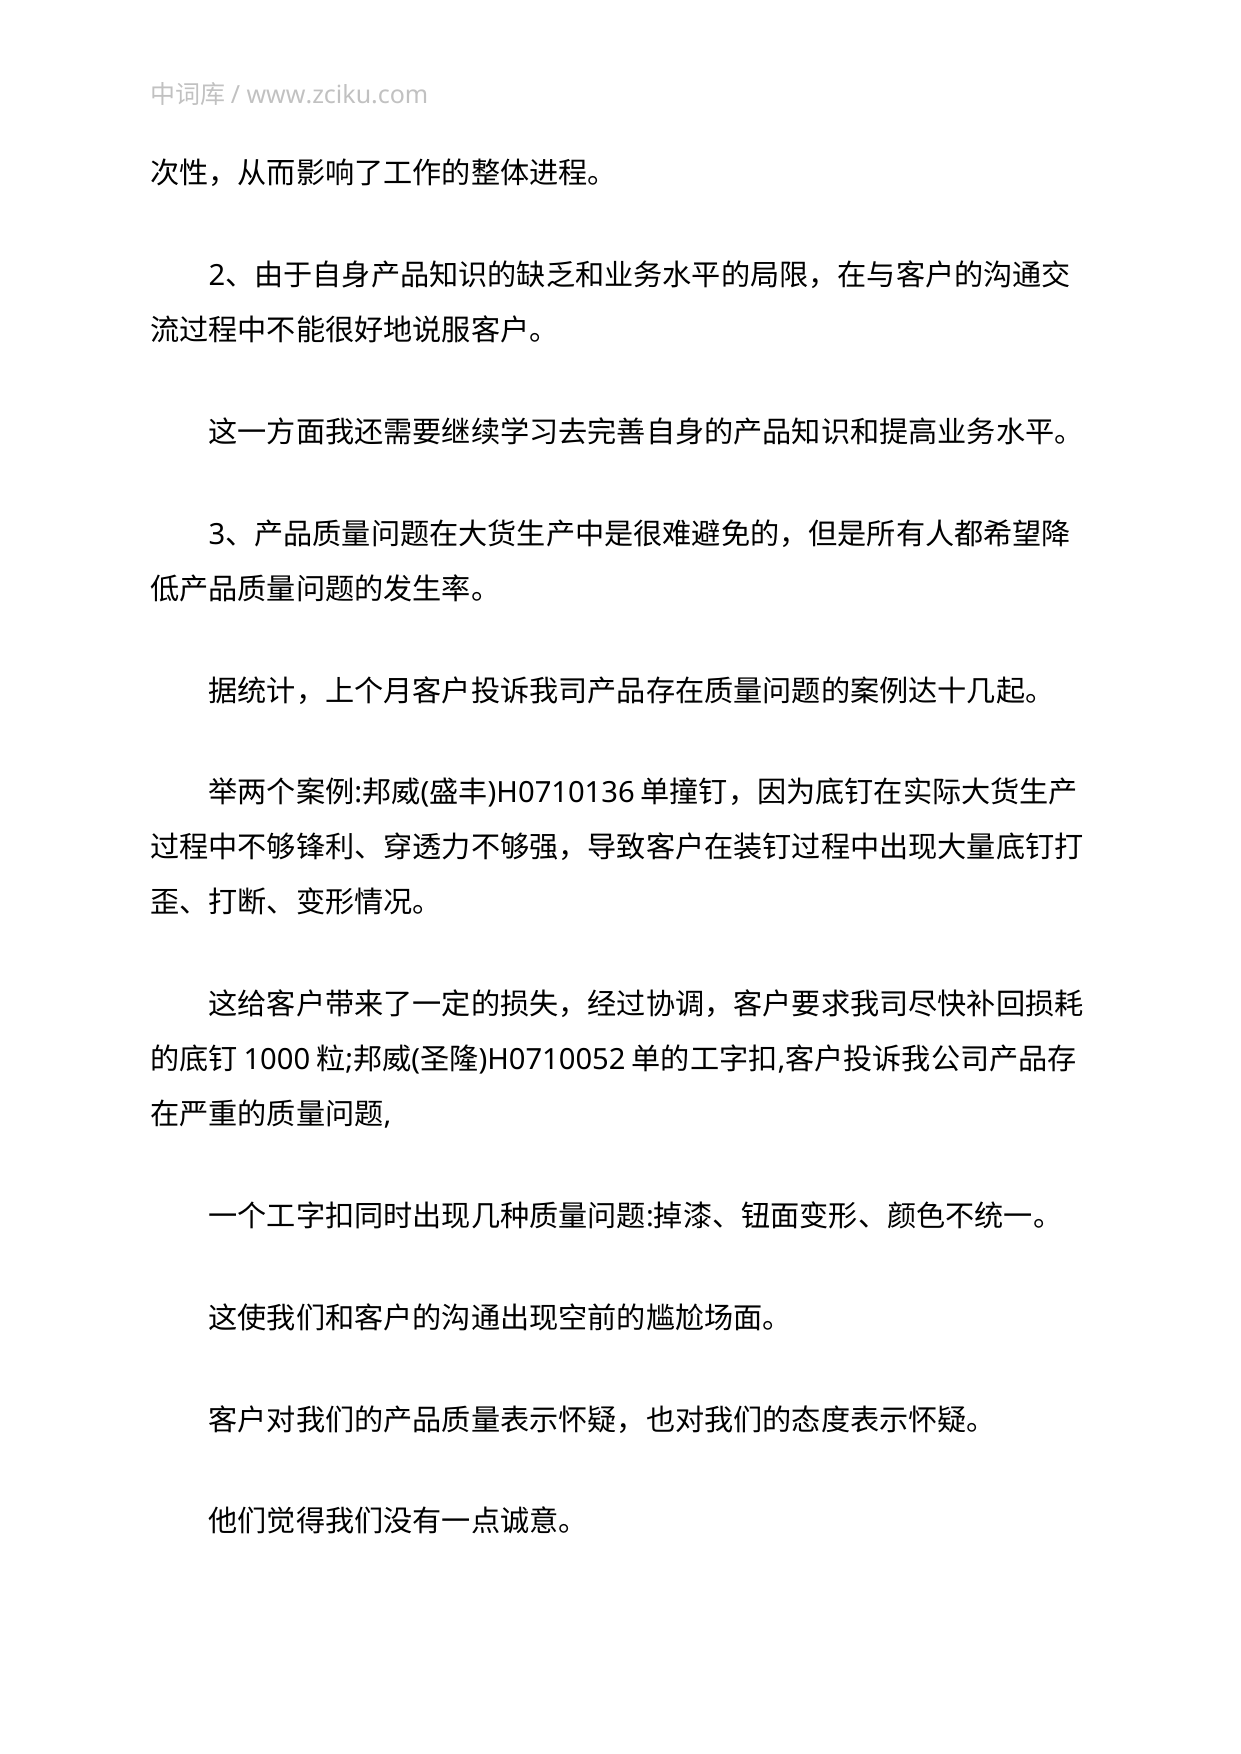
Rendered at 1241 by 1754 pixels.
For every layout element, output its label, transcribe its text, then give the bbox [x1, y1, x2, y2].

text 他们觉得我们没有一点诚意。 [150, 1498, 1090, 1540]
text 这使我们和客户的沟通出现空前的尴尬场面。 [150, 1294, 1090, 1337]
text 这一方面我还需要继续学习去完善自身的产品知识和提高业务水平。 [150, 408, 1090, 451]
text 一个工字扣同时出现几种质量问题:掉漆、钮面变形、颜色不统一。 [150, 1192, 1090, 1235]
text 据统计，上个月客户投诉我司产品存在质量问题的案例达十几起。 [150, 667, 1090, 709]
text 这给客户带来了一定的损失，经过协调，客户要求我司尽快补回损耗的底钉1000粒;邦威(圣隆)H0710052单的工字扣,客户投诉我公司产品存在严重的质量问题, [150, 981, 1090, 1133]
text 举两个案例:邦威(盛丰)H0710136单撞钉，因为底钉在实际大货生产过程中不够锋利、穿透力不够强，导致客户在装钉过程中出现大量底钉打歪、打断、变形情况。 [150, 769, 1090, 921]
text 2、由于自身产品知识的缺乏和业务水平的局限，在与客户的沟通交流过程中不能很好地说服客户。 [150, 252, 1090, 349]
text 客户对我们的产品质量表示怀疑，也对我们的态度表示怀疑。 [150, 1396, 1090, 1438]
text 3、产品质量问题在大货生产中是很难避免的，但是所有人都希望降低产品质量问题的发生率。 [150, 510, 1090, 608]
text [150, 150, 1090, 192]
